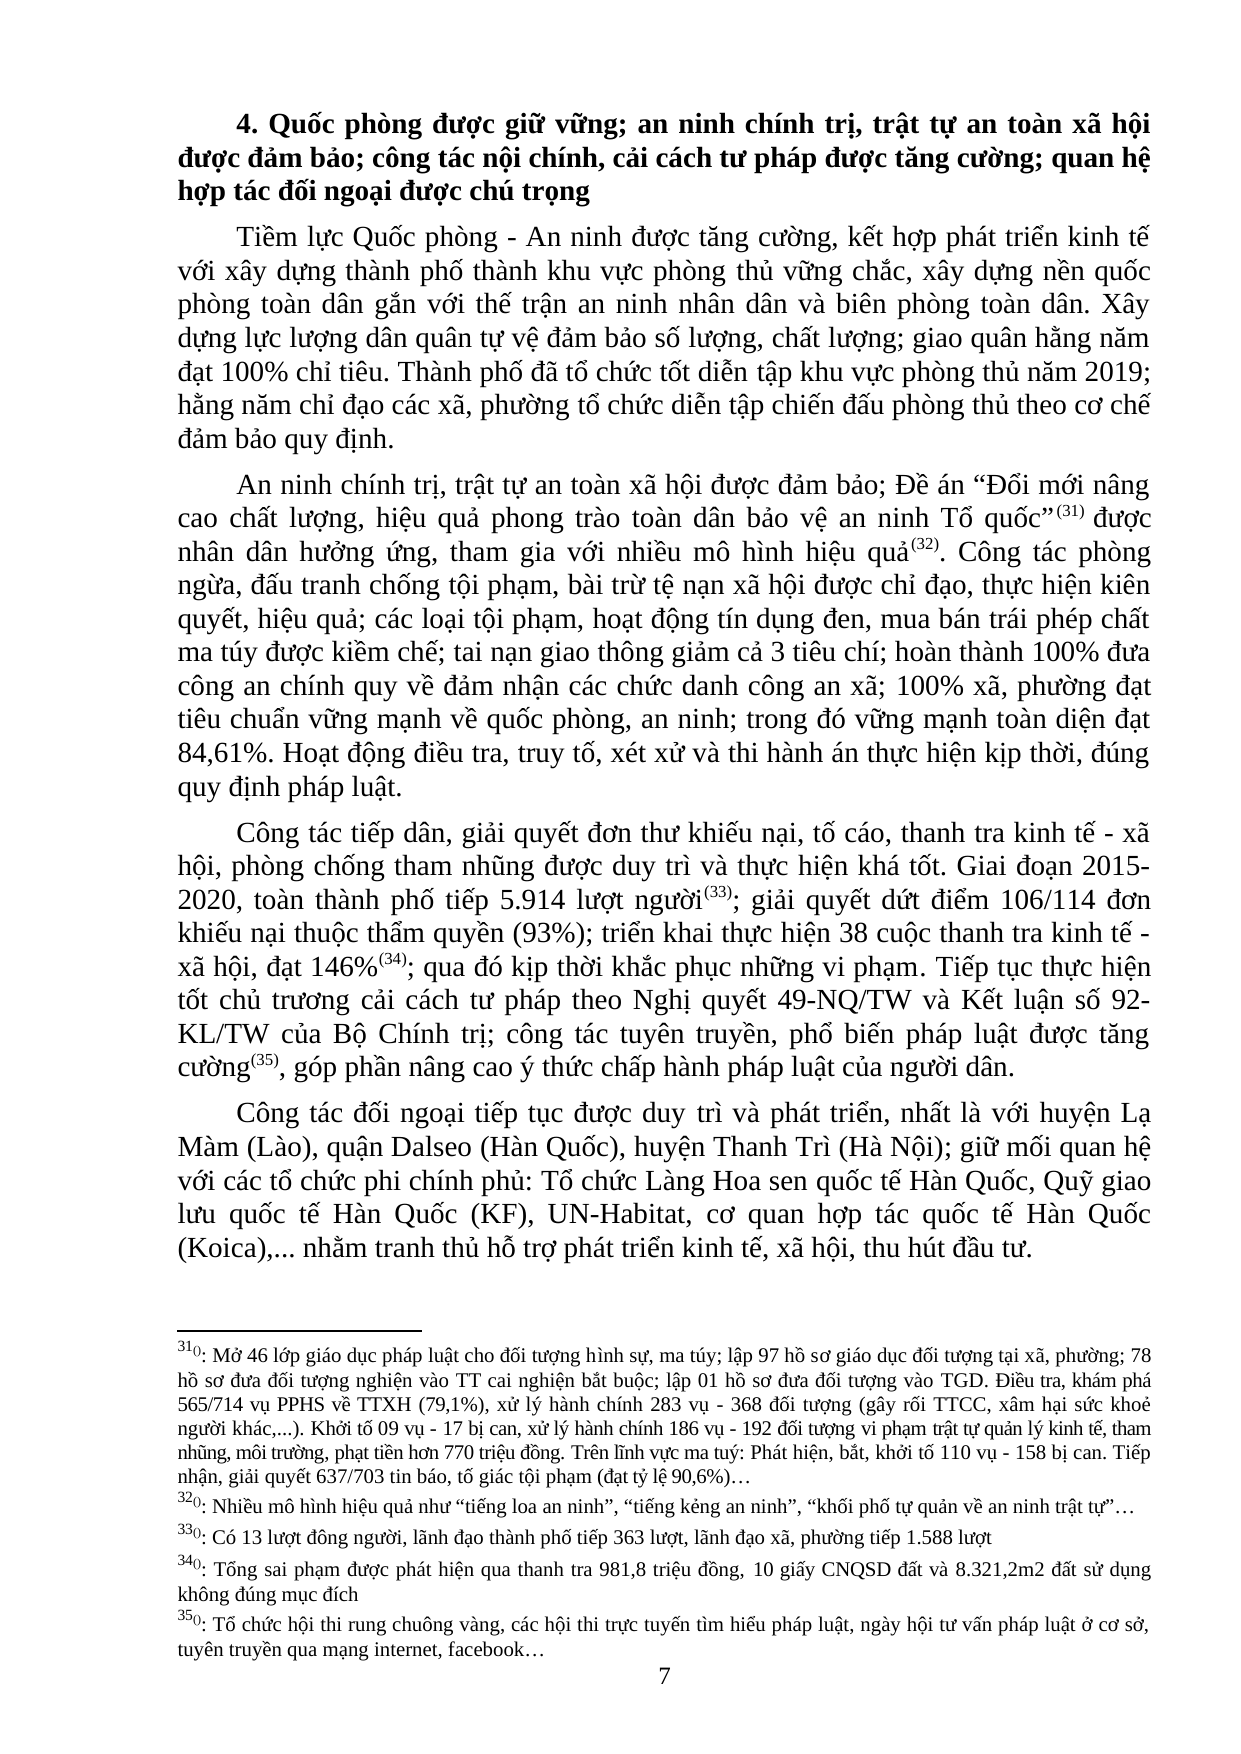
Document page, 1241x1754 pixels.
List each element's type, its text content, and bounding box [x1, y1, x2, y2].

text Công tác tiếp dân, giải quyết đơn thư khiếu nại, tố cáo, thanh tra kinh tế - xã hội, phòng chống tham nhũng được duy trì và thực hiện khá tốt. Giai đoạn 2015-2020, toàn thành phố tiếp 5.914 lượt người(); giải quyết dứt điểm 106/114 đơn khiếu nại thuộc thẩm quyền (93%); triển khai thực hiện 38 cuộc thanh tra kinh tế -xã hội, đạt 146%(); qua đó kịp thời khắc phục những vi phạm. Tiếp tục thực hiện tốt chủ trương cải cách tư pháp theo Nghị quyết 49-NQ/TW và Kết luận số 92-KL/TW của Bộ Chính trị; công tác tuyên truyền, phổ biến pháp luật được tăng cường(), góp phần nâng cao ý thức chấp hành pháp luật của người dân. [177, 815, 1152, 1083]
text An ninh chính trị, trật tự an toàn xã hội được đảm bảo; Đề án “Đổi mới nâng cao chất lượng, hiệu quả phong trào toàn dân bảo vệ an ninh Tổ quốc”() được nhân dân hưởng ứng, tham gia với nhiều mô hình hiệu quả(). Công tác phòng ngừa, đấu tranh chống tội phạm, bài trừ tệ nạn xã hội được chỉ đạo, thực hiện kiên quyết, hiệu quả; các loại tội phạm, hoạt động tín dụng đen, mua bán trái phép chất ma túy được kiềm chế; tai nạn giao thông giảm cả 3 tiêu chí; hoàn thành 100% đưa công an chính quy về đảm nhận các chức danh công an xã; 100% xã, phường đạt tiêu chuẩn vững mạnh về quốc phòng, an ninh; trong đó vững mạnh toàn diện đạt 84,61%. Hoạt động điều tra, truy tố, xét xử và thi hành án thực hiện kịp thời, đúng quy định pháp luật. [177, 467, 1152, 802]
text Tiềm lực Quốc phòng - An ninh được tăng cường, kết hợp phát triển kinh tế với xây dựng thành phố thành khu vực phòng thủ vững chắc, xây dựng nền quốc phòng toàn dân gắn với thế trận an ninh nhân dân và biên phòng toàn dân. Xây dựng lực lượng dân quân tự vệ đảm bảo số lượng, chất lượng; giao quân hằng năm đạt 100% chỉ tiêu. Thành phố đã tổ chức tốt diễn tập khu vực phòng thủ năm 2019; hằng năm chỉ đạo các xã, phường tổ chức diễn tập chiến đấu phòng thủ theo cơ chế đảm bảo quy định. [177, 219, 1152, 454]
text 4. Quốc phòng được giữ vững; an ninh chính trị, trật tự an toàn xã hội được đảm bảo; công tác nội chính, cải cách tư pháp được tăng cường; quan hệ hợp tác đối ngoại được chú trọng [177, 106, 1152, 207]
text Công tác đối ngoại tiếp tục được duy trì và phát triển, nhất là với huyện Lạ Màm (Lào), quận Dalseo (Hàn Quốc), huyện Thanh Trì (Hà Nội); giữ mối quan hệ với các tổ chức phi chính phủ: Tổ chức Làng Hoa sen quốc tế Hàn Quốc, Quỹ giao lưu quốc tế Hàn Quốc (KF), UN-Habitat, cơ quan hợp tác quốc tế Hàn Quốc (Koica),... nhằm tranh thủ hỗ trợ phát triển kinh tế, xã hội, thu hút đầu tư. [177, 1096, 1152, 1263]
